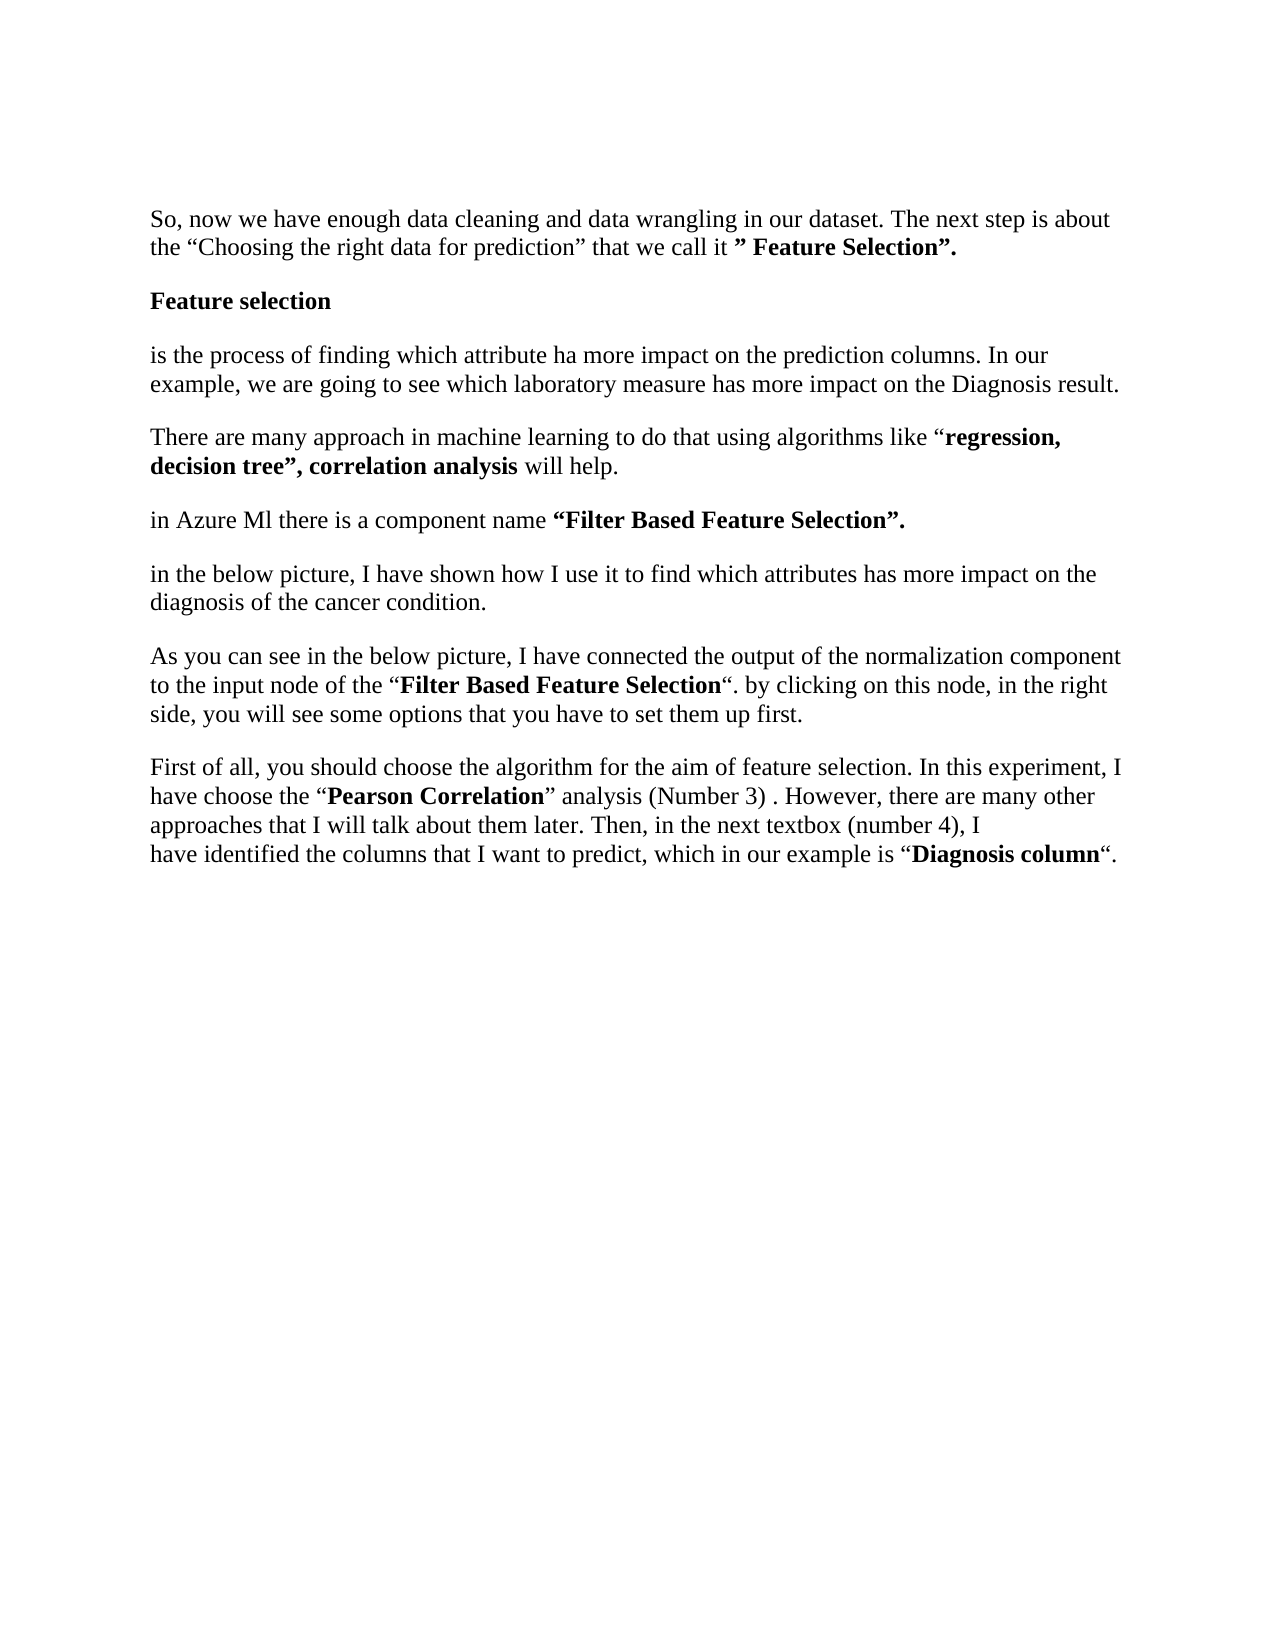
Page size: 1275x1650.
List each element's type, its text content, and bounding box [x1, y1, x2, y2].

text Feature selection [150, 286, 1125, 315]
text in Azure Ml there is a component name “Filter Based Feature Selection”. [150, 505, 1125, 534]
text As you can see in the below picture, I have connected the output of the normalization component to the input node of the “Filter Based Feature Selection“. by clicking on this node, in the right side, you will see some options that you have to set them up first. [150, 641, 1125, 727]
text There are many approach in machine learning to do that using algorithms like “regression, decision tree”, correlation analysis will help. [150, 422, 1125, 480]
text First of all, you should choose the algorithm for the aim of feature selection. In this experiment, I have choose the “Pearson Correlation” analysis (Number 3) . However, there are many other approaches that I will talk about them later. Then, in the next textbox (number 4), I have identified the columns that I want to predict, which in our example is “Diagnosis column“. [150, 752, 1125, 867]
text in the below picture, I have shown how I use it to find which attributes has more impact on the diagnosis of the cancer condition. [150, 559, 1125, 616]
text So, now we have enough data cleaning and data wrangling in our dataset. The next step is about the “Choosing the right data for prediction” that we call it ” Feature Selection”. [150, 204, 1125, 261]
text is the process of finding which attribute ha more impact on the prediction columns. In our example, we are going to see which laboratory measure has more impact on the Diagnosis result. [150, 340, 1125, 397]
